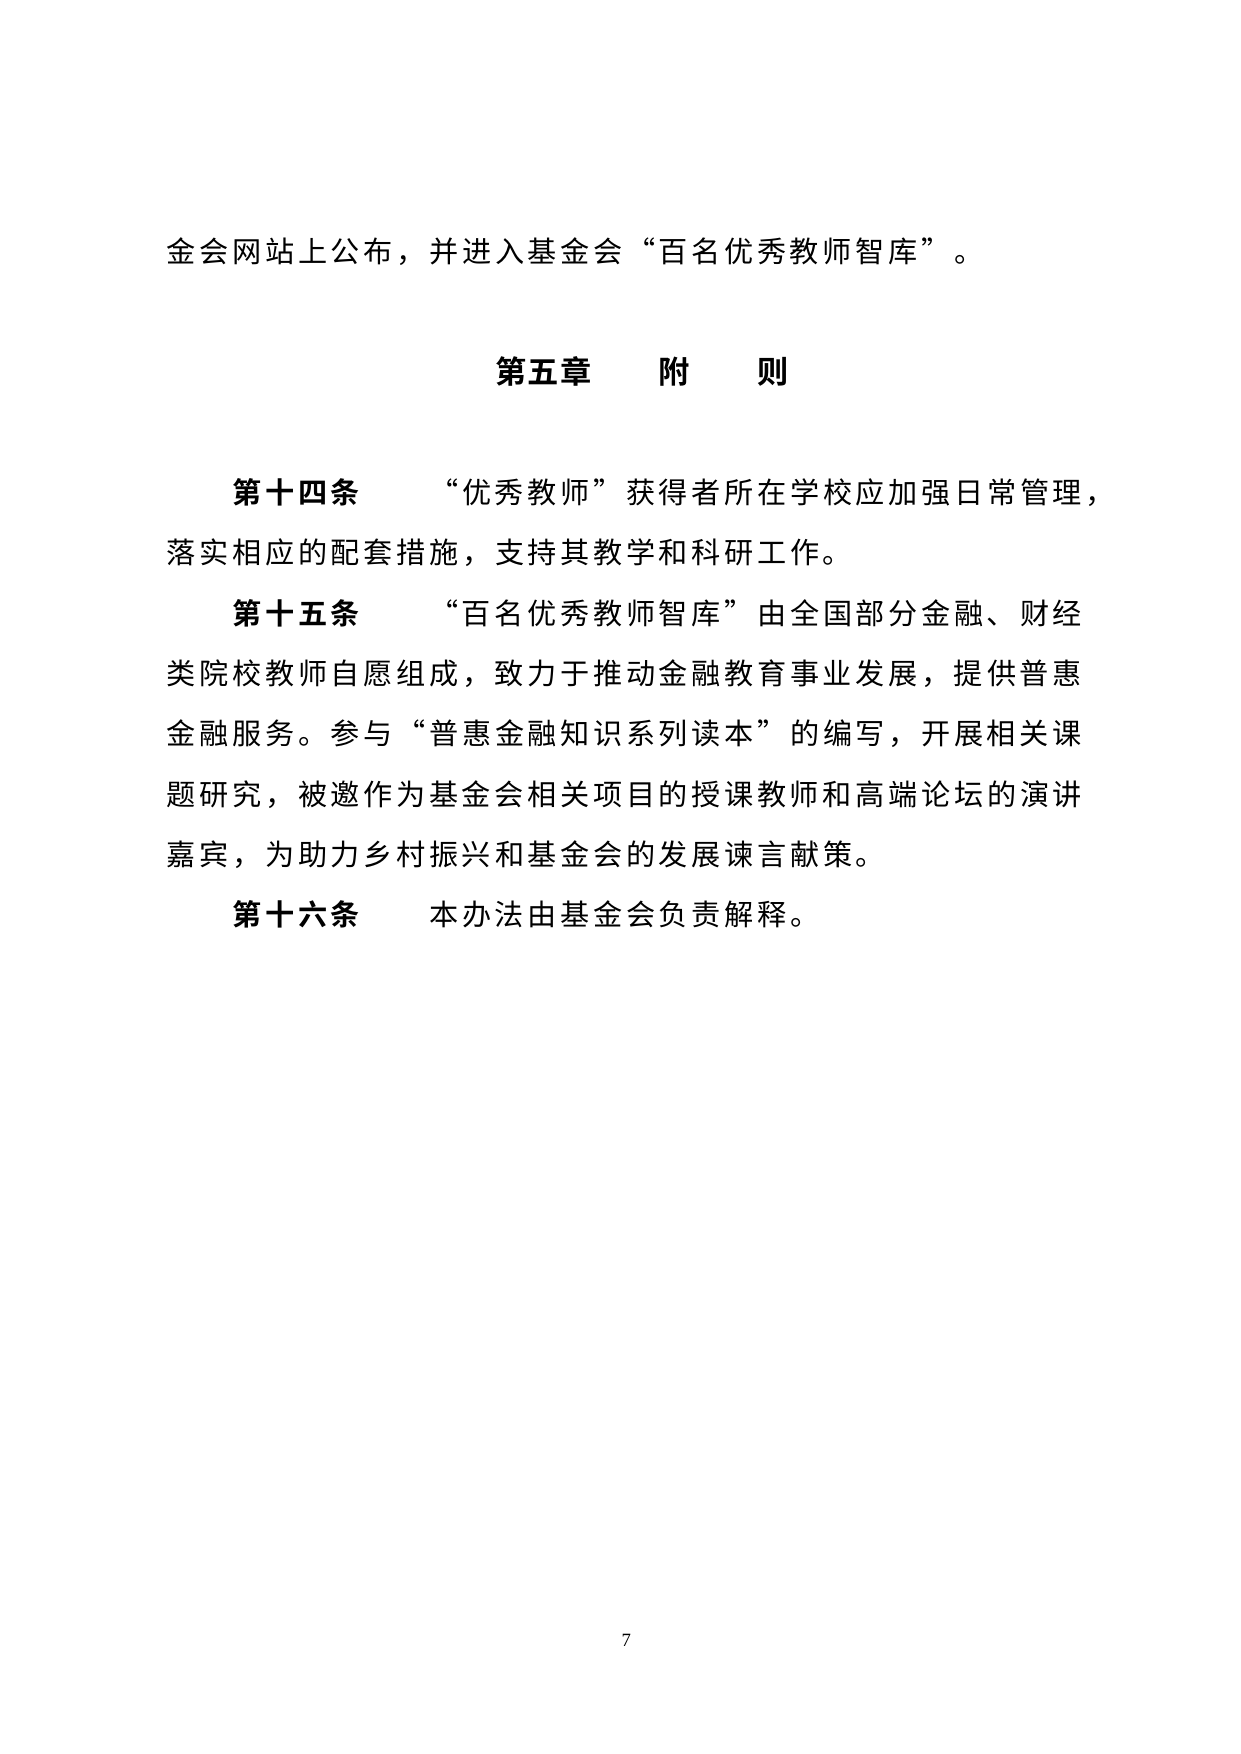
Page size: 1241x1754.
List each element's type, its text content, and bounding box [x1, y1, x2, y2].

text 第十五条 “百名优秀教师智库”由全国部分金融、财经类院校教师自愿组成，致力于推动金融教育事业发展，提供普惠金融服务。参与“普惠金融知识系列读本”的编写，开展相关课题研究，被邀作为基金会相关项目的授课教师和高端论坛的演讲嘉宾，为助力乡村振兴和基金会的发展谏言献策。 [167, 581, 1085, 883]
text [167, 219, 1085, 280]
text 第十四条 “优秀教师”获得者所在学校应加强日常管理，落实相应的配套措施，支持其教学和科研工作。 [167, 461, 1085, 581]
text 第五章 附 则 [167, 340, 1085, 400]
text 第十六条 本办法由基金会负责解释。 [167, 883, 1085, 943]
